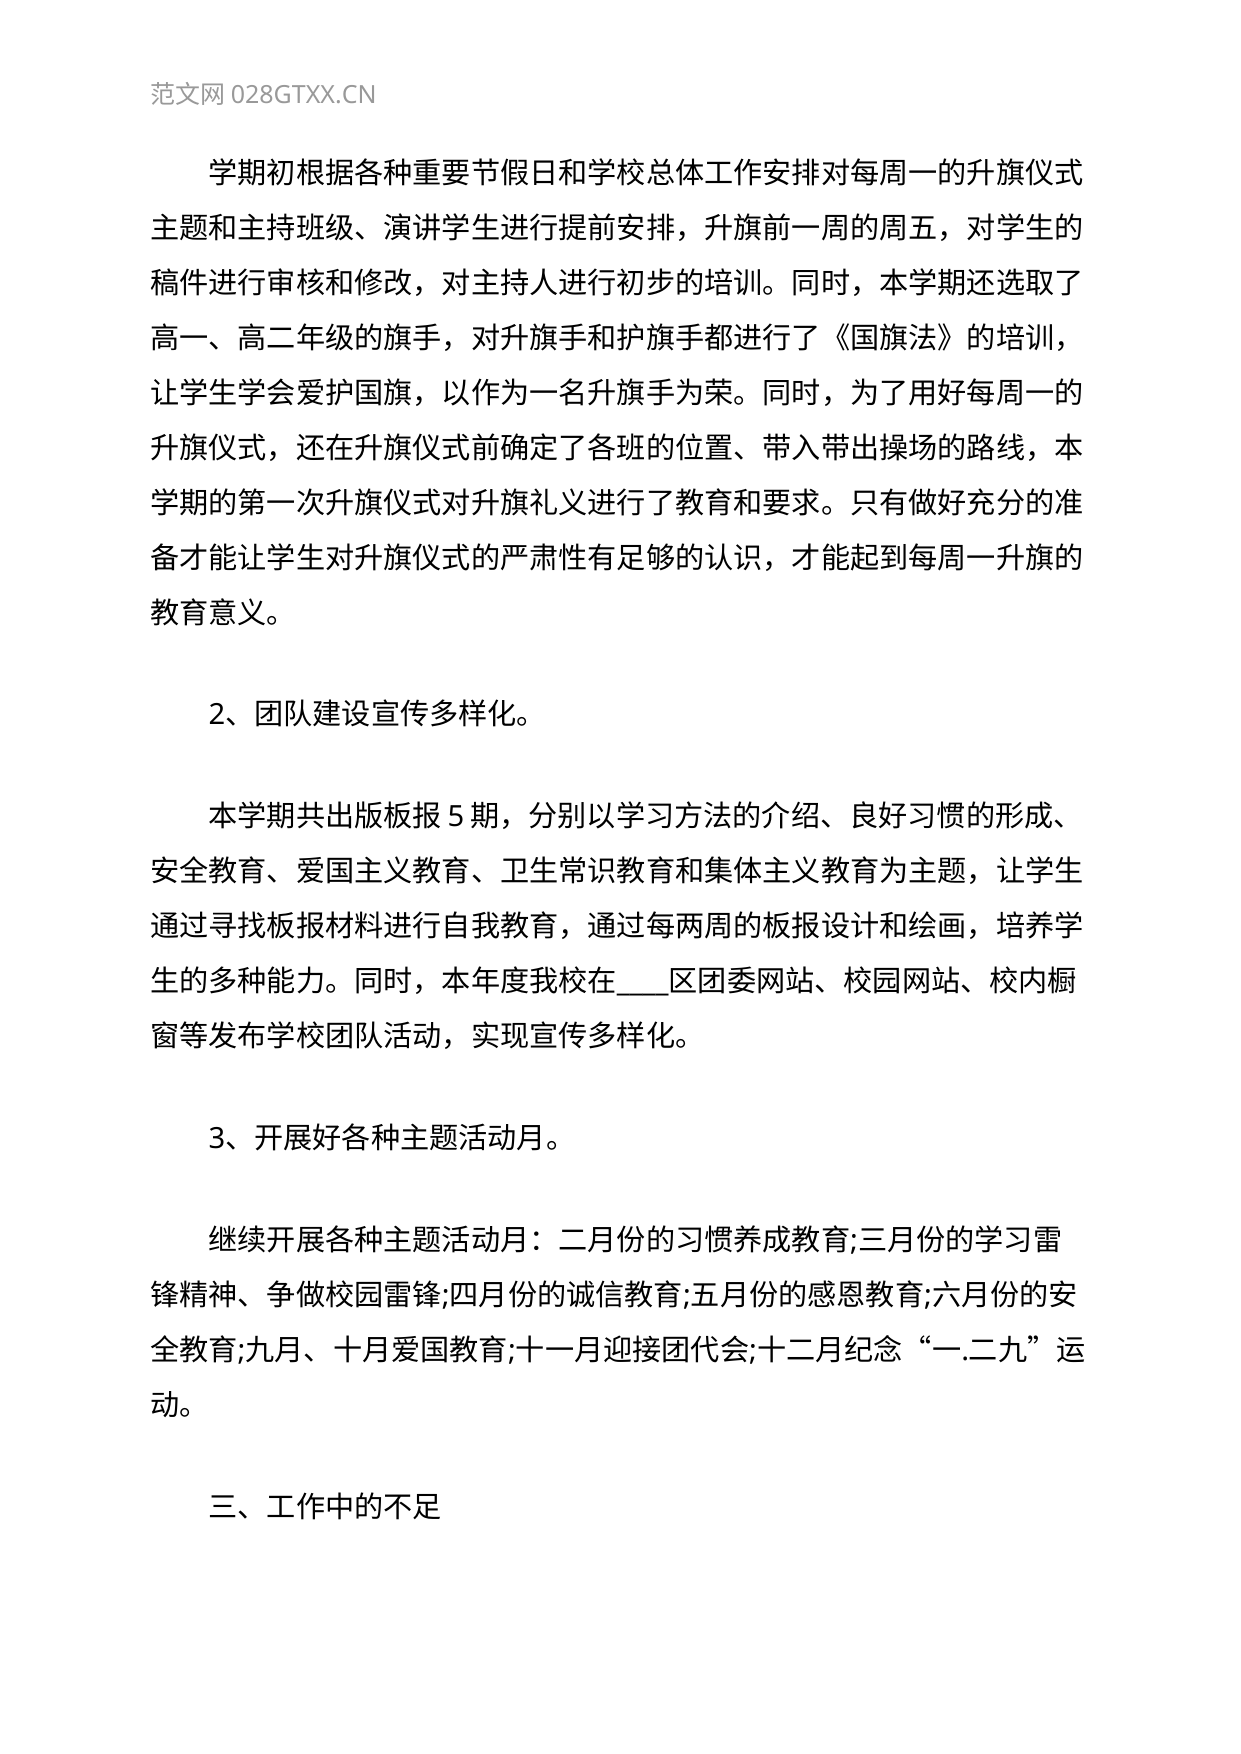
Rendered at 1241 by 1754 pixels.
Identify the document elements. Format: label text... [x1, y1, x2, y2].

text 学期初根据各种重要节假日和学校总体工作安排对每周一的升旗仪式主题和主持班级、演讲学生进行提前安排，升旗前一周的周五，对学生的稿件进行审核和修改，对主持人进行初步的培训。同时，本学期还选取了高一、高二年级的旗手，对升旗手和护旗手都进行了《国旗法》的培训，让学生学会爱护国旗，以作为一名升旗手为荣。同时，为了用好每周一的升旗仪式，还在升旗仪式前确定了各班的位置、带入带出操场的路线，本学期的第一次升旗仪式对升旗礼义进行了教育和要求。只有做好充分的准备才能让学生对升旗仪式的严肃性有足够的认识，才能起到每周一升旗的教育意义。 [150, 150, 1090, 631]
text 3、开展好各种主题活动月。 [150, 1114, 1090, 1157]
text 2、团队建设宣传多样化。 [150, 691, 1090, 733]
text 三、工作中的不足 [150, 1483, 1090, 1526]
text 本学期共出版板报5期，分别以学习方法的介绍、良好习惯的形成、安全教育、爱国主义教育、卫生常识教育和集体主义教育为主题，让学生通过寻找板报材料进行自我教育，通过每两周的板报设计和绘画，培养学生的多种能力。同时，本年度我校在____区团委网站、校园网站、校内橱窗等发布学校团队活动，实现宣传多样化。 [150, 793, 1090, 1055]
text 继续开展各种主题活动月：二月份的习惯养成教育;三月份的学习雷锋精神、争做校园雷锋;四月份的诚信教育;五月份的感恩教育;六月份的安全教育;九月、十月爱国教育;十一月迎接团代会;十二月纪念“一.二九”运动。 [150, 1216, 1090, 1424]
